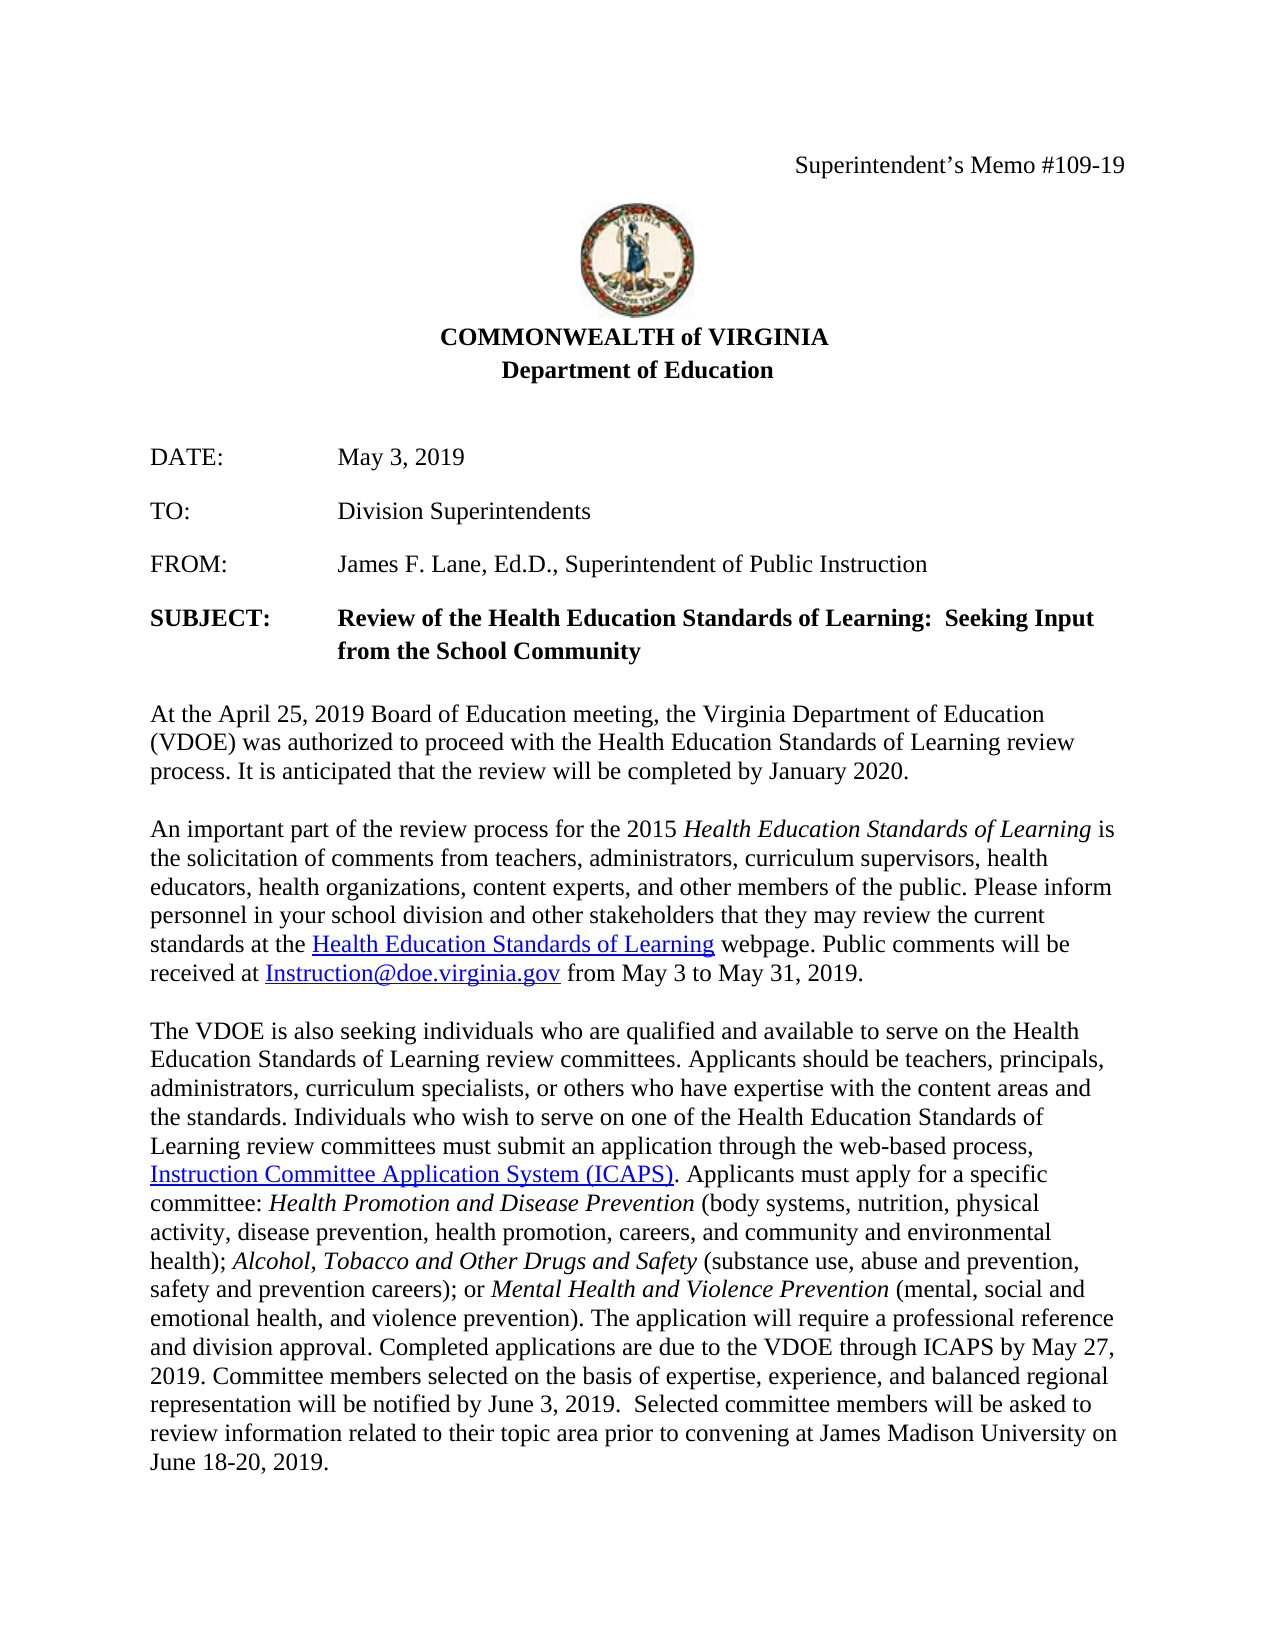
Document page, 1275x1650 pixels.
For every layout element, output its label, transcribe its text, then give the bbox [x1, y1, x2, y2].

text TO: Division Superintendents [150, 496, 1125, 524]
subtitle Superintendent’s Memo #109-19 [150, 150, 1125, 179]
subtitle SUBJECT: Review of the Health Education Standards of Learning: Seeking Input from the School Community [150, 603, 1125, 665]
text At the April 25, 2019 Board of Education meeting, the Virginia Department of Education (VDOE) was authorized to proceed with the Health Education Standards of Learning review process. It is anticipated that the review will be completed by January 2020. [150, 699, 1125, 785]
text DATE: May 3, 2019 [150, 442, 1125, 471]
picture [580, 203, 695, 318]
text The VDOE is also seeking individuals who are qualified and available to serve on the Health Education Standards of Learning review committees. Applicants should be teachers, principals, administrators, curriculum specialists, or others who have expertise with the content areas and the standards. Individuals who wish to serve on one of the Health Education Standards of Learning review committees must submit an application through the web-based process, Instruction Committee Application System (ICAPS). Applicants must apply for a specific committee: Health Promotion and Disease Prevention (body systems, nutrition, physical activity, disease prevention, health promotion, careers, and community and environmental health); Alcohol, Tobacco and Other Drugs and Safety (substance use, abuse and prevention, safety and prevention careers); or Mental Health and Violence Prevention (mental, social and emotional health, and violence prevention). The application will require a professional reference and division approval. Completed applications are due to the VDOE through ICAPS by May 27, 2019. Committee members selected on the basis of expertise, experience, and balanced regional representation will be notified by June 3, 2019. Selected committee members will be asked to review information related to their topic area prior to convening at James Madison University on June 18-20, 2019. [150, 1016, 1125, 1476]
text COMMONWEALTH of VIRGINIA Department of Education [150, 204, 1125, 417]
text FROM: James F. Lane, Ed.D., Superintendent of Public Instruction [150, 549, 1125, 578]
text An important part of the review process for the 2015 Health Education Standards of Learning is the solicitation of comments from teachers, administrators, curriculum supervisors, health educators, health organizations, content experts, and other members of the public. Please inform personnel in your school division and other stakeholders that they may review the current standards at the Health Education Standards of Learning webpage. Public comments will be received at Instruction@doe.virginia.gov from May 3 to May 31, 2019. [150, 814, 1125, 987]
